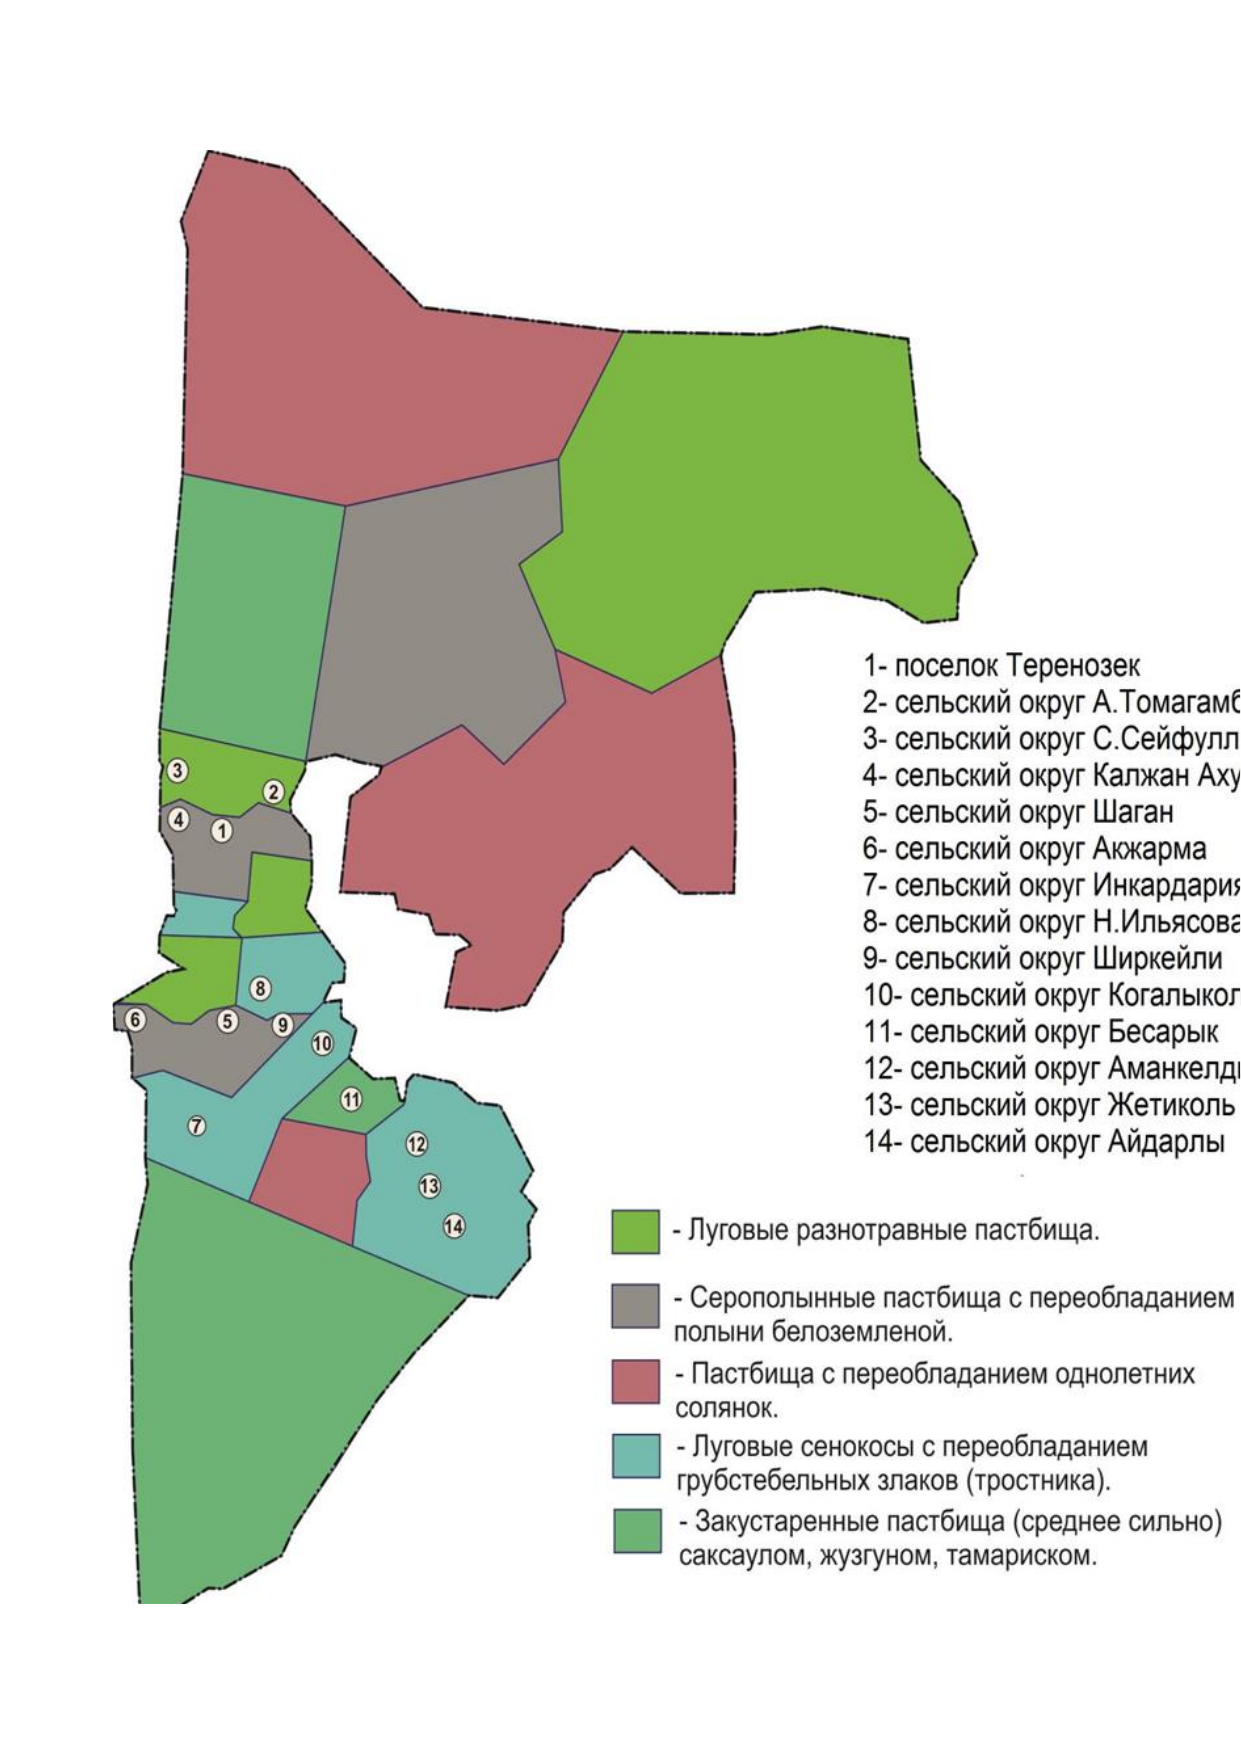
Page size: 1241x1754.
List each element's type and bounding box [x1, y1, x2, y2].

picture [112, 150, 1241, 1604]
